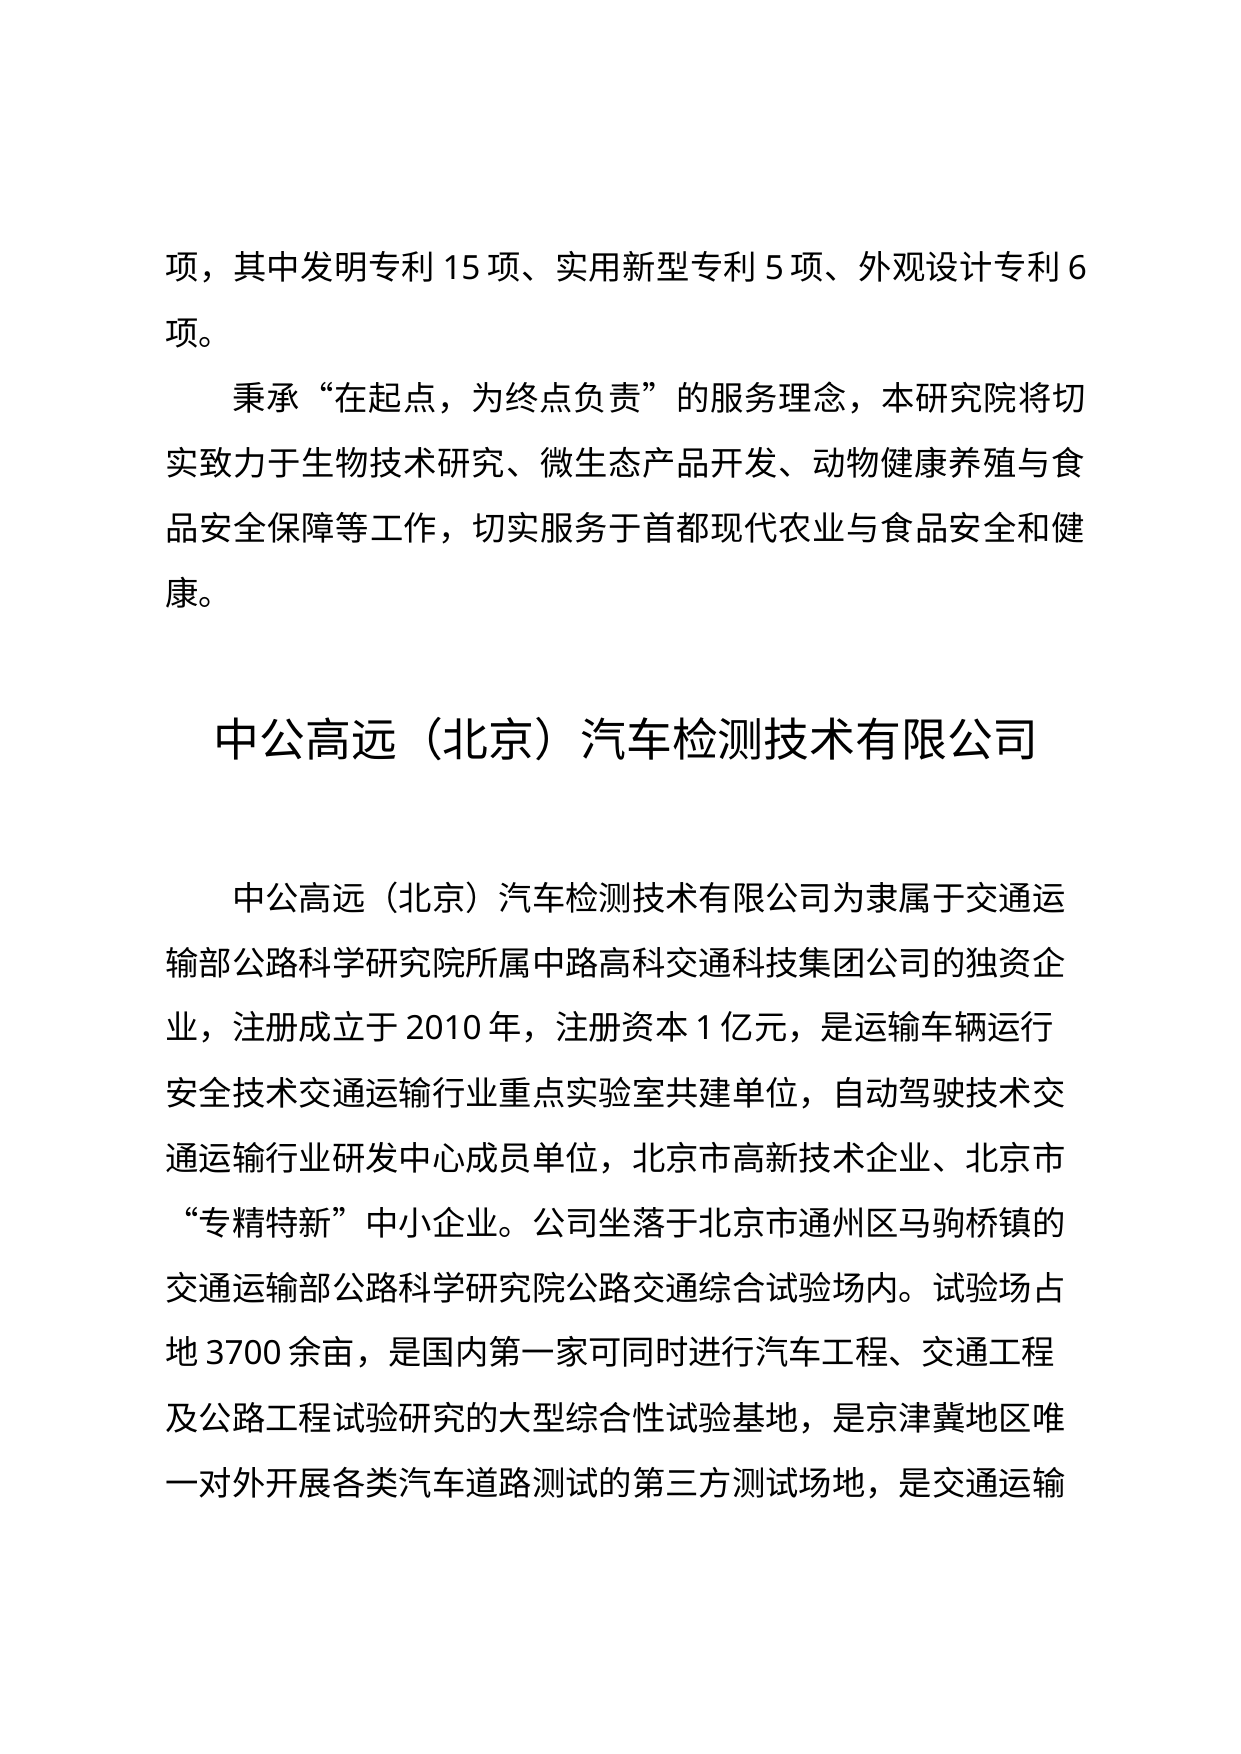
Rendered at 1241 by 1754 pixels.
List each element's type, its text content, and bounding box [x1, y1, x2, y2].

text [165, 233, 1087, 363]
text 秉承“在起点，为终点负责”的服务理念，本研究院将切实致力于生物技术研究、微生态产品开发、动物健康养殖与食品安全保障等工作，切实服务于首都现代农业与食品安全和健康。 [165, 363, 1087, 623]
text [165, 863, 1087, 1513]
text 中公高远（北京）汽车检测技术有限公司 [165, 688, 1087, 785]
